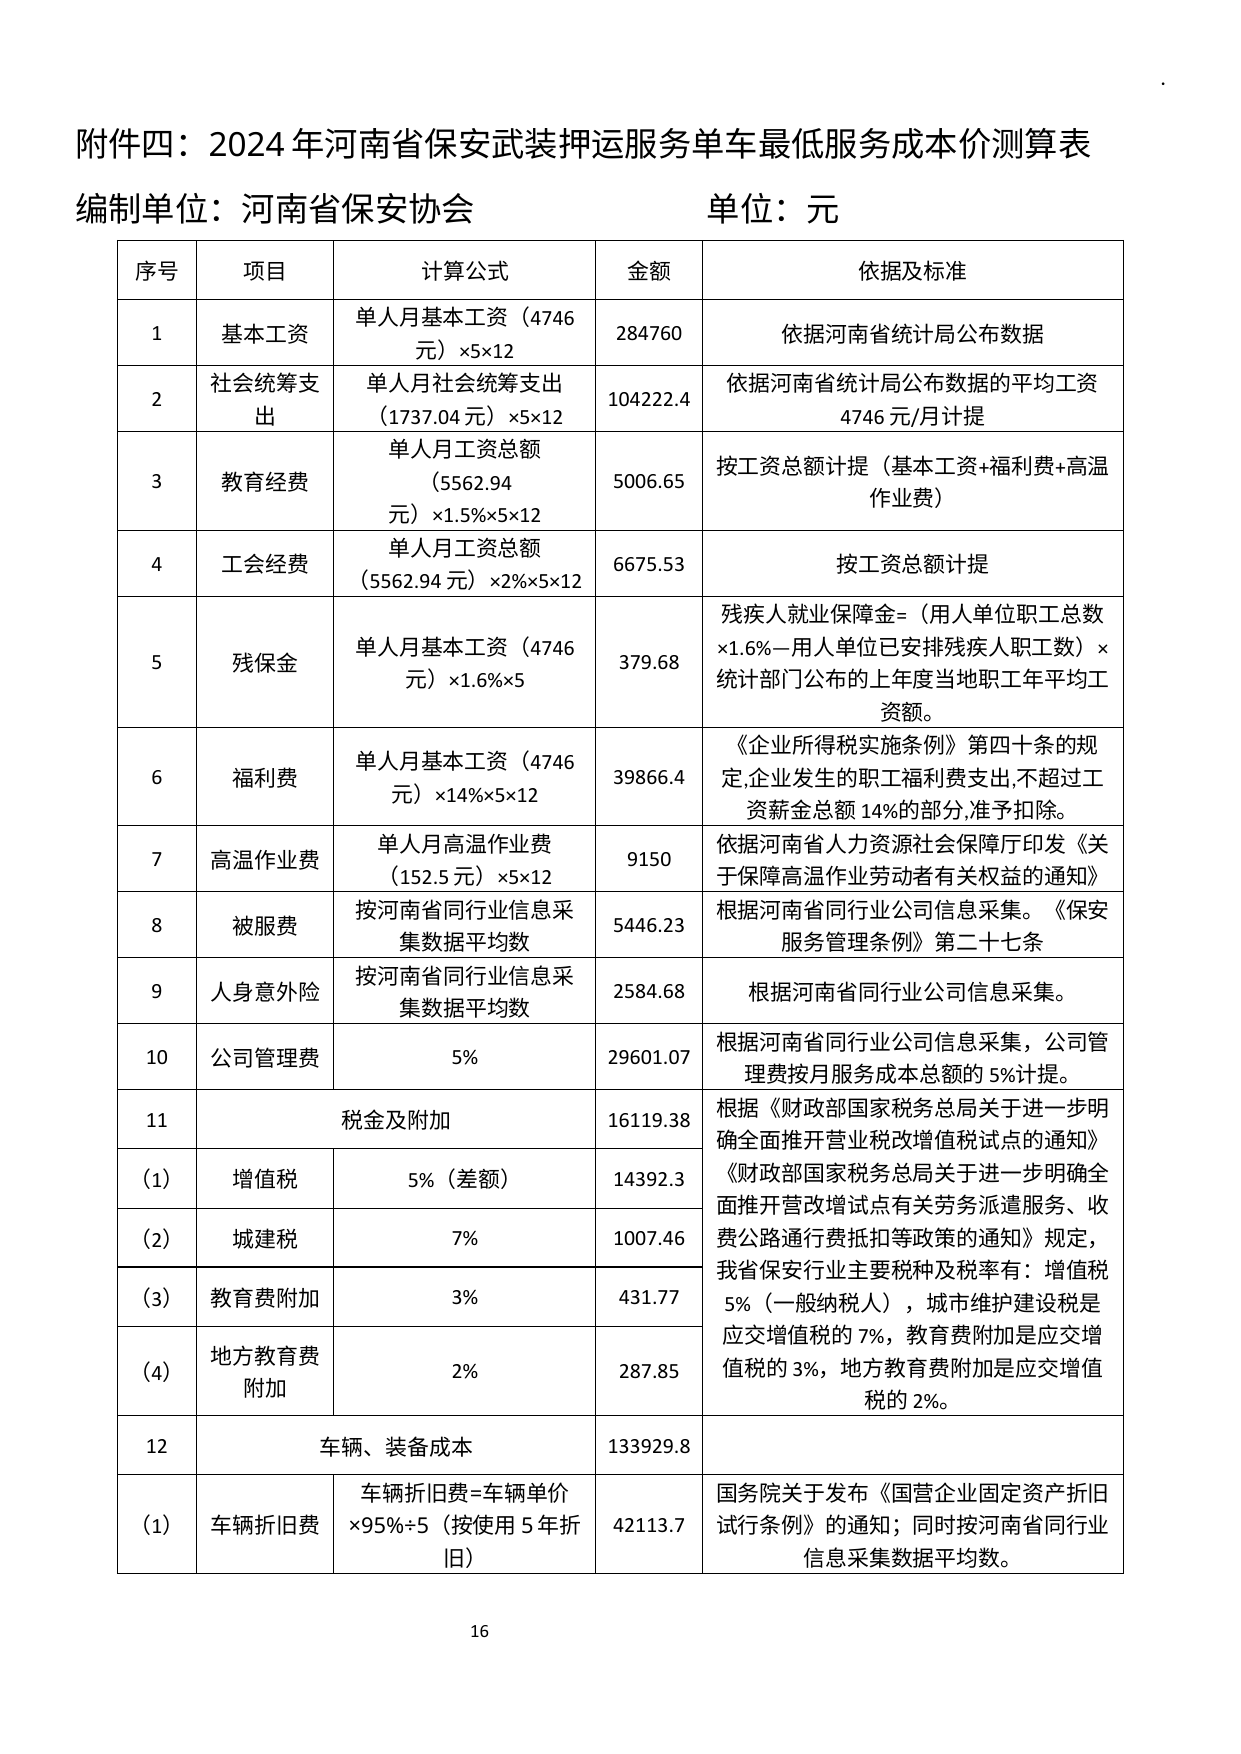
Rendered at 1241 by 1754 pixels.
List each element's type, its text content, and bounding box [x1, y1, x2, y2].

table_cell 4 [118, 531, 196, 596]
table_header 序号 [118, 241, 196, 299]
table_cell 2 [118, 366, 196, 431]
table_cell 9150 [596, 826, 702, 891]
table_cell 福利费 [197, 728, 333, 825]
table_cell 国务院关于发布《国营企业固定资产折旧试行条例》的通知；同时按河南省同行业信息采集数据平均数。 [703, 1475, 1123, 1573]
table_cell （1） [118, 1475, 196, 1573]
table_cell 根据《财政部国家税务总局关于进一步明确全面推开营业税改增值税试点的通知》《财政部国家税务总局关于进一步明确全面推开营改增试点有关劳务派遣服务、收费公路通行费抵扣等政策的通知》规定，我省保安行业主要税种及税率有：增值税5%（一般纳税人），城市维护建设税是应交增值税的7%，教育费附加是应交增值税的3%，地方教育费附加是应交增值税的2%。 [703, 1090, 1123, 1415]
table_cell 1007.46 [596, 1209, 702, 1266]
table_cell 单人月基本工资（4746元）×14%×5×12 [334, 728, 595, 825]
table_cell 工会经费 [197, 531, 333, 596]
table_cell （3） [118, 1268, 196, 1326]
table_cell 教育费附加 [197, 1268, 333, 1326]
table_cell 按工资总额计提（基本工资+福利费+高温作业费） [703, 432, 1123, 529]
table_cell 基本工资 [197, 300, 333, 365]
table_cell 39866.4 [596, 728, 702, 825]
table_cell 5% [334, 1024, 595, 1089]
table_cell 单人月社会统筹支出（1737.04元）×5×12 [334, 366, 595, 431]
table_cell 根据河南省同行业公司信息采集，公司管理费按月服务成本总额的5%计提。 [703, 1024, 1123, 1089]
table_cell 104222.4 [596, 366, 702, 431]
table_cell （2） [118, 1209, 196, 1266]
table_cell 42113.7 [596, 1475, 702, 1573]
table_cell 379.68 [596, 597, 702, 727]
table_cell 9 [118, 958, 196, 1023]
table_cell 6675.53 [596, 531, 702, 596]
table_cell 按河南省同行业信息采集数据平均数 [334, 958, 595, 1023]
table_cell 11 [118, 1090, 196, 1148]
table_cell 5006.65 [596, 432, 702, 529]
table_cell 7% [334, 1209, 595, 1266]
table_header 项目 [197, 241, 333, 299]
table_cell 被服费 [197, 892, 333, 957]
table_cell 车辆、装备成本 [197, 1416, 595, 1474]
table_cell 根据河南省同行业公司信息采集。《保安服务管理条例》第二十七条 [703, 892, 1123, 957]
table_cell 人身意外险 [197, 958, 333, 1023]
table_cell 12 [118, 1416, 196, 1474]
text 编制单位：河南省保安协会 单位：元 [75, 175, 1165, 240]
table_cell 10 [118, 1024, 196, 1089]
table_cell 教育经费 [197, 432, 333, 529]
table_cell 城建税 [197, 1209, 333, 1266]
table_cell 车辆折旧费 [197, 1475, 333, 1573]
table_cell 残疾人就业保障金=（用人单位职工总数×1.6%—用人单位已安排残疾人职工数）×统计部门公布的上年度当地职工年平均工资额。 [703, 597, 1123, 727]
table_cell 8 [118, 892, 196, 957]
table_header 金额 [596, 241, 702, 299]
table_cell [703, 1416, 1123, 1474]
text 附件四：2024年河南省保安武装押运服务单车最低服务成本价测算表 [75, 110, 1165, 175]
table_cell 16119.38 [596, 1090, 702, 1148]
table_cell 单人月工资总额（5562.94元）×1.5%×5×12 [334, 432, 595, 529]
table_cell 残保金 [197, 597, 333, 727]
table_cell 431.77 [596, 1268, 702, 1326]
table_cell 依据河南省统计局公布数据的平均工资4746元/月计提 [703, 366, 1123, 431]
table_cell 133929.8 [596, 1416, 702, 1474]
table_cell 公司管理费 [197, 1024, 333, 1089]
table_cell 6 [118, 728, 196, 825]
table_cell 《企业所得税实施条例》第四十条的规定,企业发生的职工福利费支出,不超过工资薪金总额14%的部分,准予扣除。 [703, 728, 1123, 825]
table_cell 车辆折旧费=车辆单价×95%÷5（按使用5年折旧） [334, 1475, 595, 1573]
table_cell 3% [334, 1268, 595, 1326]
table_cell 7 [118, 826, 196, 891]
table_cell 284760 [596, 300, 702, 365]
table_cell 单人月高温作业费（152.5元）×5×12 [334, 826, 595, 891]
table_cell （1） [118, 1149, 196, 1207]
table_cell 单人月基本工资（4746元）×1.6%×5 [334, 597, 595, 727]
table_cell 根据河南省同行业公司信息采集。 [703, 958, 1123, 1023]
table_cell 增值税 [197, 1149, 333, 1207]
table_cell （4） [118, 1327, 196, 1415]
table_cell 2% [334, 1327, 595, 1415]
table_cell 依据河南省统计局公布数据 [703, 300, 1123, 365]
table_cell 5446.23 [596, 892, 702, 957]
table_cell 287.85 [596, 1327, 702, 1415]
table_cell 3 [118, 432, 196, 529]
table_header 依据及标准 [703, 241, 1123, 299]
table_cell 地方教育费附加 [197, 1327, 333, 1415]
table_cell 单人月工资总额（5562.94元）×2%×5×12 [334, 531, 595, 596]
table_cell 高温作业费 [197, 826, 333, 891]
table_cell 单人月基本工资（4746元）×5×12 [334, 300, 595, 365]
table_cell 14392.3 [596, 1149, 702, 1207]
table_cell 2584.68 [596, 958, 702, 1023]
table_cell 社会统筹支出 [197, 366, 333, 431]
table_cell 按河南省同行业信息采集数据平均数 [334, 892, 595, 957]
table_cell 1 [118, 300, 196, 365]
table_cell 按工资总额计提 [703, 531, 1123, 596]
table_cell 5%（差额） [334, 1149, 595, 1207]
table_cell 税金及附加 [197, 1090, 595, 1148]
table_cell 依据河南省人力资源社会保障厅印发《关于保障高温作业劳动者有关权益的通知》 [703, 826, 1123, 891]
table_cell 5 [118, 597, 196, 727]
table_cell 29601.07 [596, 1024, 702, 1089]
table_header 计算公式 [334, 241, 595, 299]
